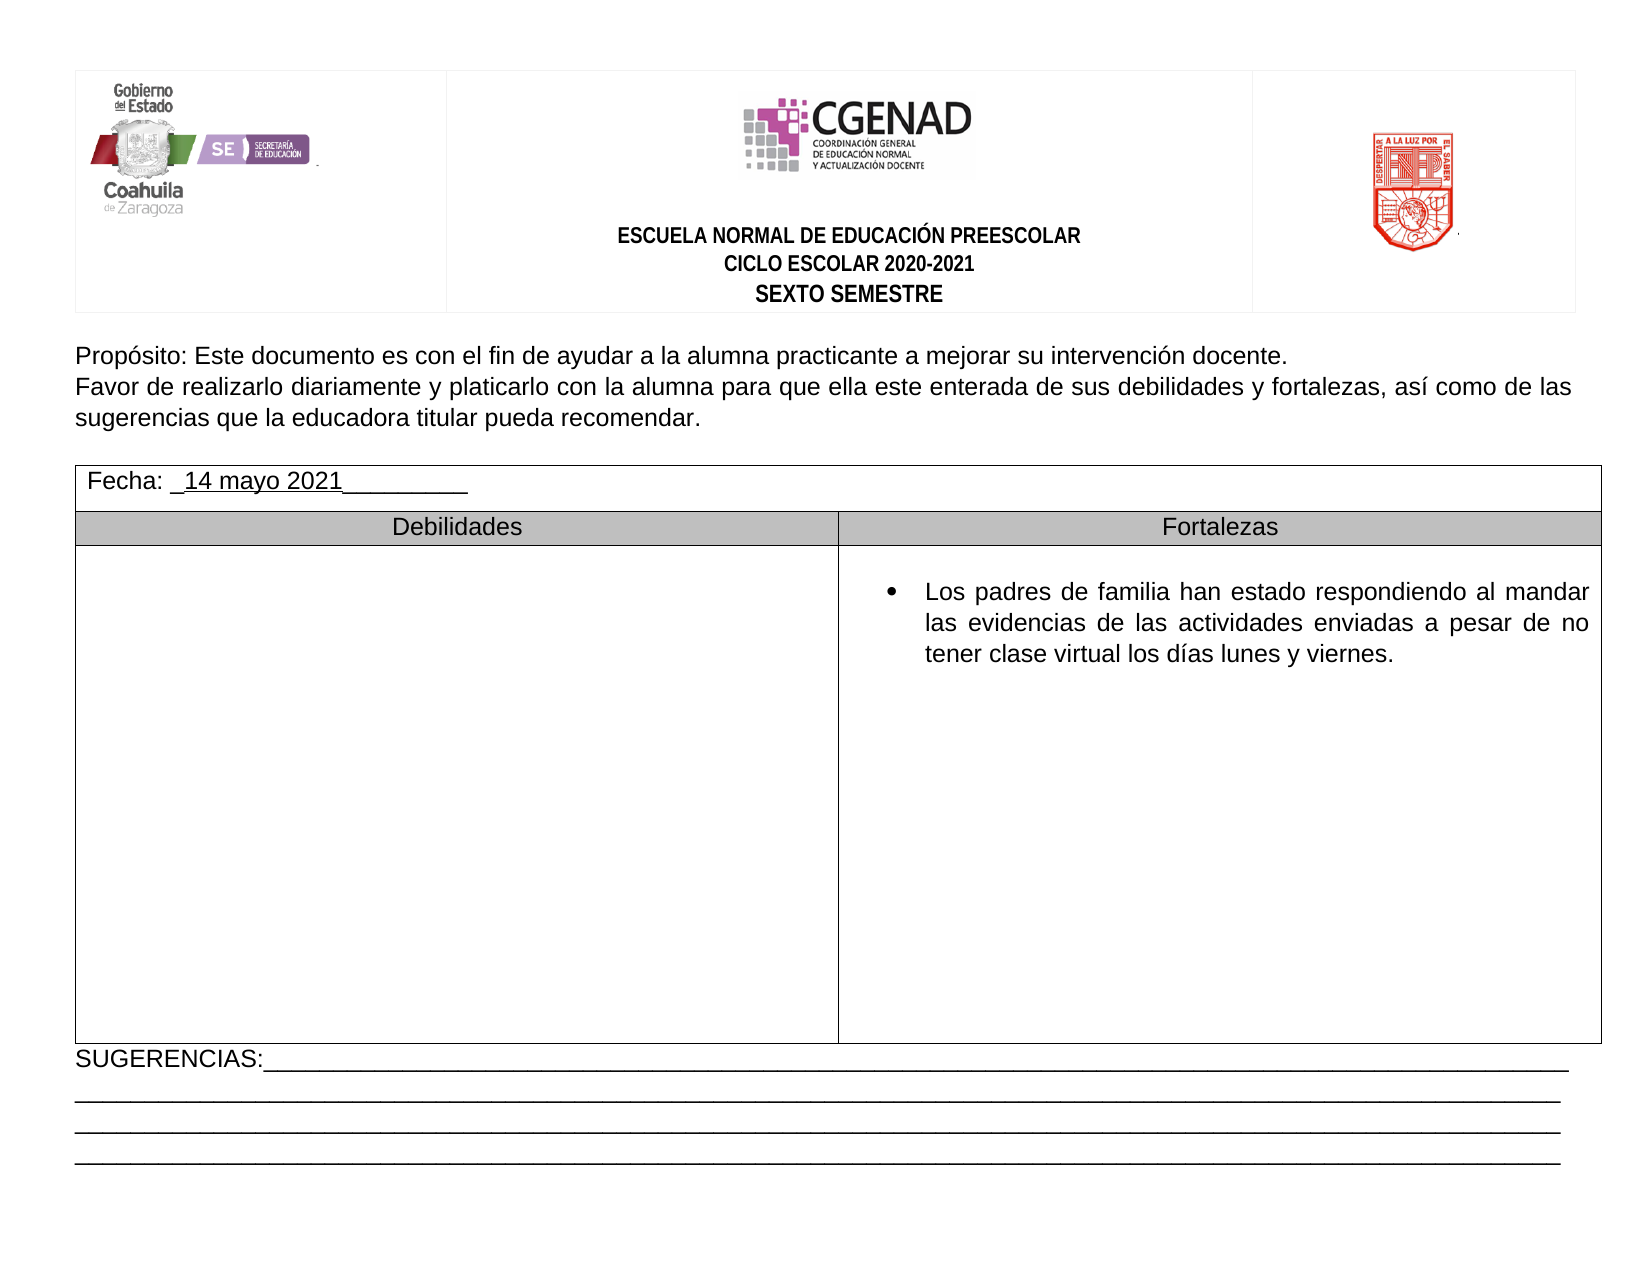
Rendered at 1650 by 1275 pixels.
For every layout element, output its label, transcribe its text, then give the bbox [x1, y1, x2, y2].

text Propósito: Este documento es con el fin de ayudar a la alumna practicante a mejorar su intervención docente. [75, 341, 1575, 369]
picture [737, 91, 977, 180]
picture [1368, 125, 1459, 258]
text SUGERENCIAS:_______________________________________________________________________________________________________________________________________________________________________________________________________________________________________________________________________________________________________________________________________________________________________________________________________________________________ [75, 1044, 1575, 1166]
table_cell Fortalezas [839, 512, 1601, 545]
table_cell Los padres de familia han estado respondiendo al mandar las evidencias de las actividades enviadas a pesar de no tener clase virtual los días lunes y viernes. [839, 546, 1601, 1043]
text Favor de realizarlo diariamente y platicarlo con la alumna para que ella este enterada de sus debilidades y fortalezas, así como de las sugerencias que la educadora titular pueda recomendar. [75, 372, 1575, 432]
picture [82, 77, 319, 227]
table_header Fecha: _14 mayo 2021_________ [76, 466, 1601, 511]
table_cell Debilidades [76, 512, 838, 545]
table_cell [76, 546, 838, 1043]
